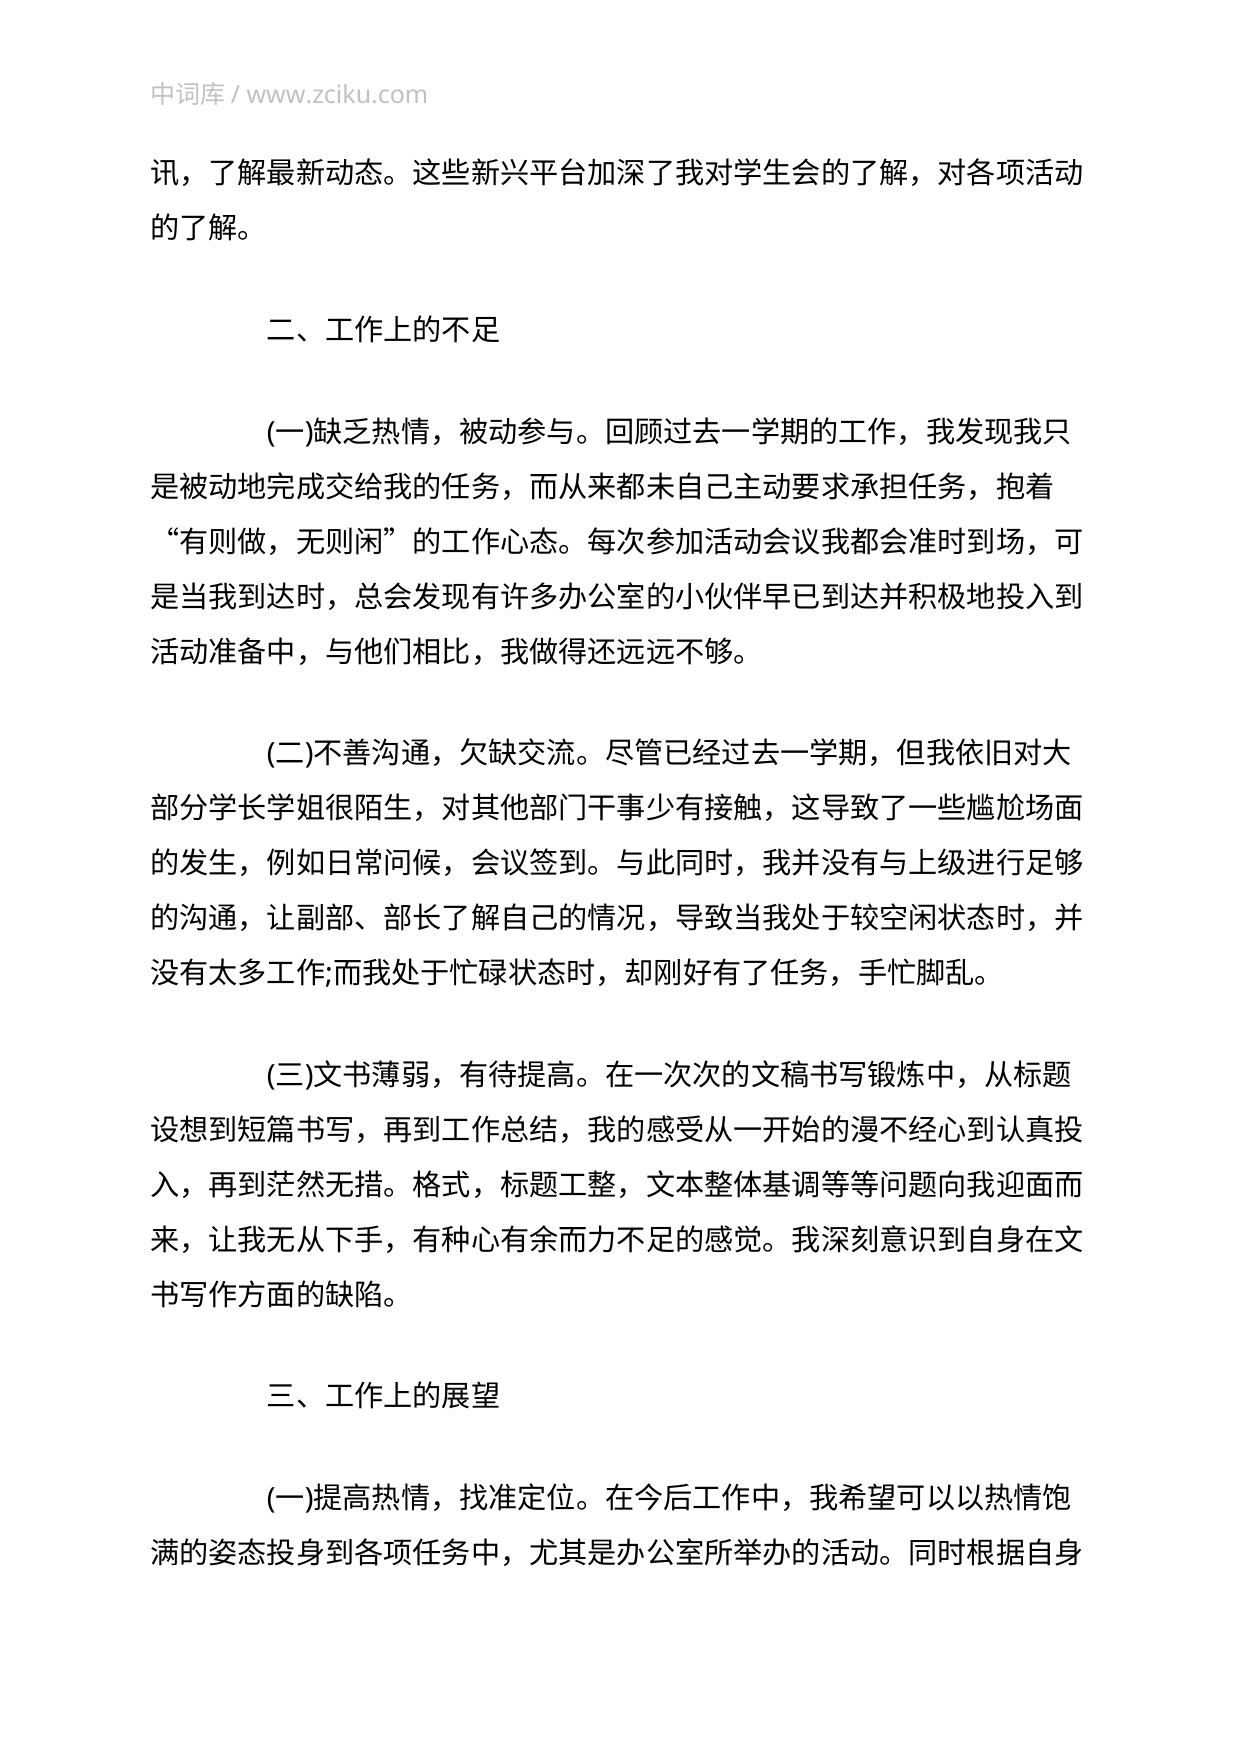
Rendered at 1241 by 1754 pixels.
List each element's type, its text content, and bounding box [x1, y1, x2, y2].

text (三)文书薄弱，有待提高。在一次次的文稿书写锻炼中，从标题设想到短篇书写，再到工作总结，我的感受从一开始的漫不经心到认真投入，再到茫然无措。格式，标题工整，文本整体基调等等问题向我迎面而来，让我无从下手，有种心有余而力不足的感觉。我深刻意识到自身在文书写作方面的缺陷。 [150, 1052, 1090, 1313]
text (二)不善沟通，欠缺交流。尽管已经过去一学期，但我依旧对大部分学长学姐很陌生，对其他部门干事少有接触，这导致了一些尴尬场面的发生，例如日常问候，会议签到。与此同时，我并没有与上级进行足够的沟通，让副部、部长了解自己的情况，导致当我处于较空闲状态时，并没有太多工作;而我处于忙碌状态时，却刚好有了任务，手忙脚乱。 [150, 730, 1090, 992]
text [150, 150, 1090, 247]
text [150, 1475, 1090, 1572]
text (一)缺乏热情，被动参与。回顾过去一学期的工作，我发现我只是被动地完成交给我的任务，而从来都未自己主动要求承担任务，抱着“有则做，无则闲”的工作心态。每次参加活动会议我都会准时到场，可是当我到达时，总会发现有许多办公室的小伙伴早已到达并积极地投入到活动准备中，与他们相比，我做得还远远不够。 [150, 408, 1090, 670]
text 二、工作上的不足 [150, 307, 1090, 349]
text 三、工作上的展望 [150, 1373, 1090, 1415]
